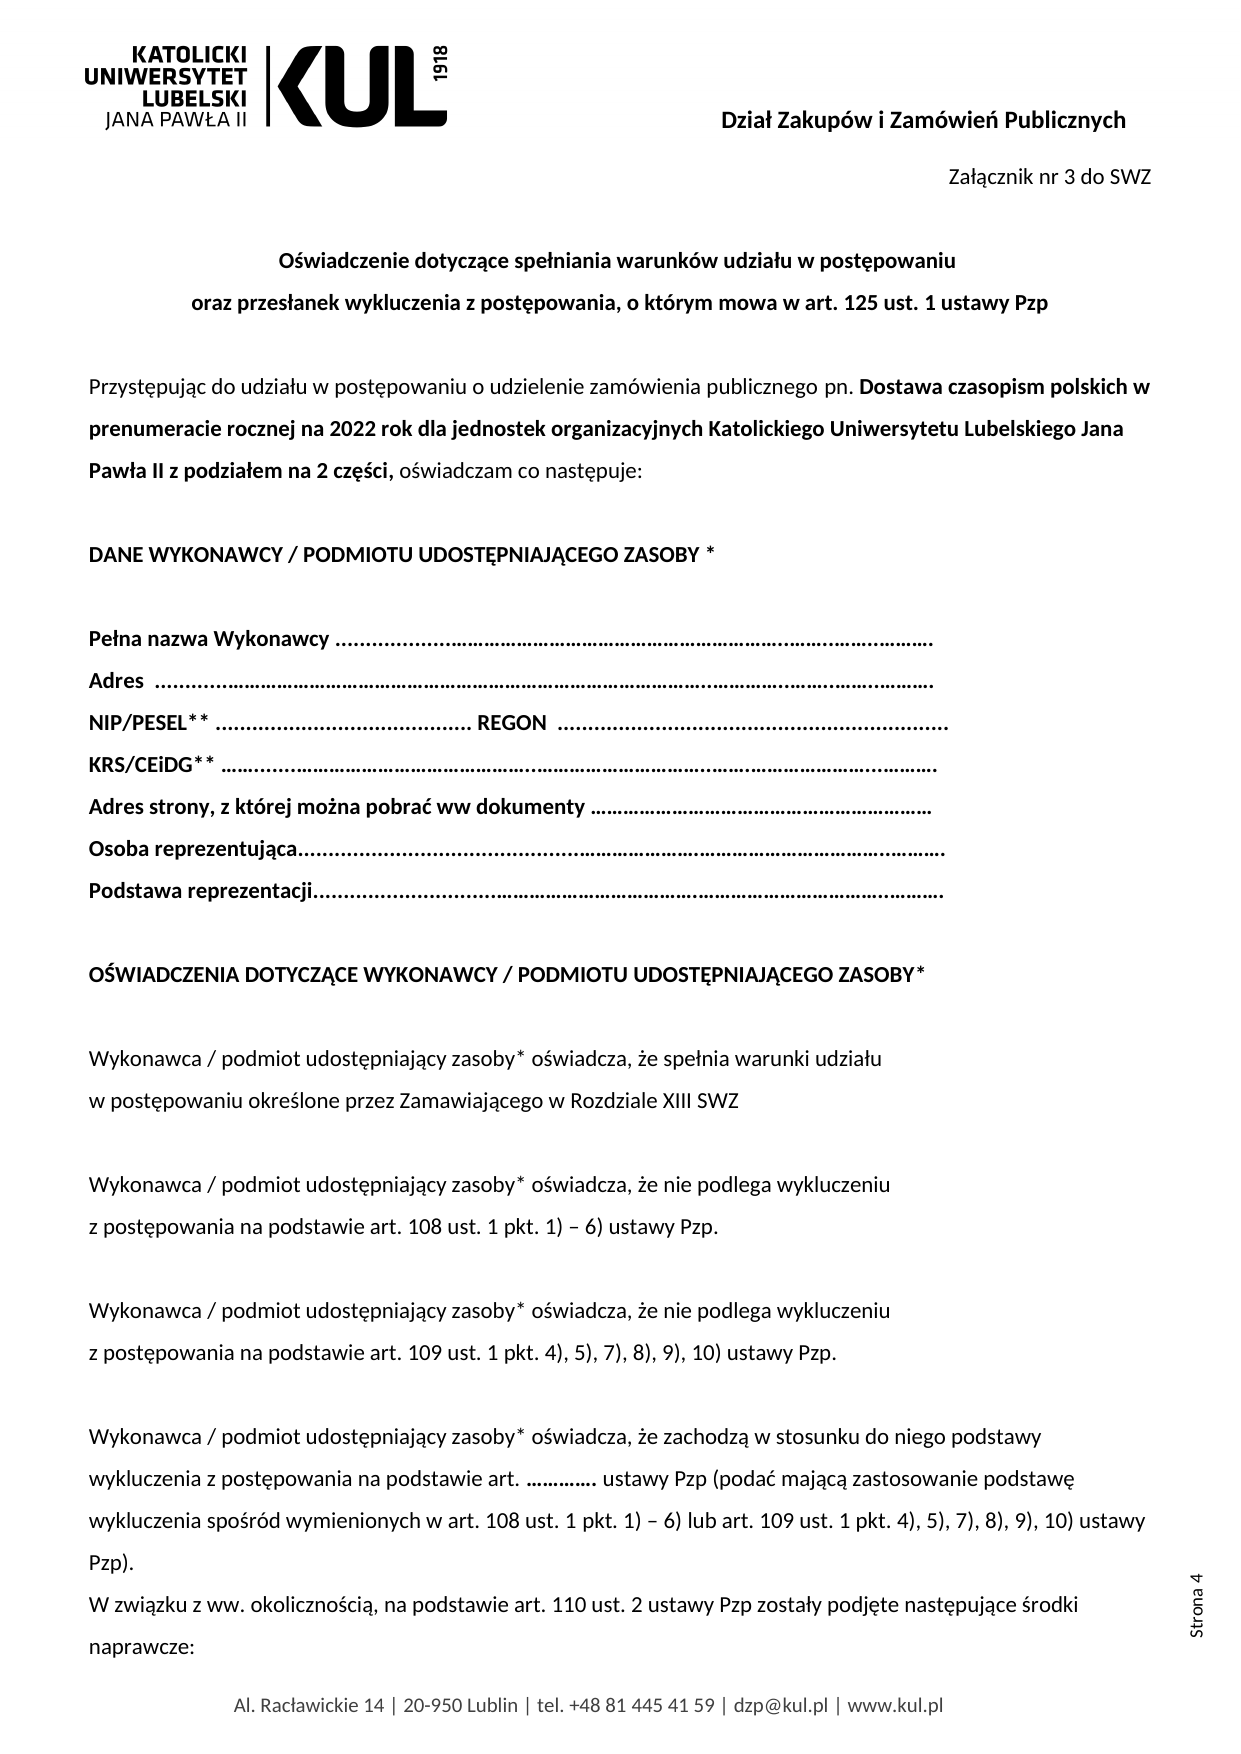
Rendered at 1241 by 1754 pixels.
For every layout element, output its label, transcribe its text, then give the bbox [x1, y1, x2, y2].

text Wykonawca / podmiot udostępniający zasoby* oświadcza, że nie podlega wykluczeniu z postępowania na podstawie art. 109 ust. 1 pkt. 4), 5), 7), 8), 9), 10) ustawy Pzp. [89, 1296, 1152, 1366]
text Przystępując do udziału w postępowaniu o udzielenie zamówienia publicznego pn. Dostawa czasopism polskich w prenumeracie rocznej na 2022 rok dla jednostek organizacyjnych Katolickiego Uniwersytetu Lubelskiego Jana Pawła II z podziałem na 2 części, oświadczam co następuje: [89, 372, 1152, 484]
text NIP/PESEL** .......................................... REGON ................................................................ [89, 708, 1152, 736]
text Wykonawca / podmiot udostępniający zasoby* oświadcza, że spełnia warunki udziału w postępowaniu określone przez Zamawiającego w Rozdziale XIII SWZ [89, 1044, 1152, 1114]
text DANE WYKONAWCY / PODMIOTU UDOSTĘPNIAJĄCEGO ZASOBY * [89, 540, 1152, 568]
text OŚWIADCZENIA DOTYCZĄCE WYKONAWCY / PODMIOTU UDOSTĘPNIAJĄCEGO ZASOBY* [89, 960, 1152, 988]
text W związku z ww. okolicznością, na podstawie art. 110 ust. 2 ustawy Pzp zostały podjęte następujące środki naprawcze: [89, 1590, 1152, 1660]
text Wykonawca / podmiot udostępniający zasoby* oświadcza, że nie podlega wykluczeniu z postępowania na podstawie art. 108 ust. 1 pkt. 1) – 6) ustawy Pzp. [89, 1170, 1152, 1240]
text Podstawa reprezentacji..............................……………………………….……………………………..………. [89, 876, 1152, 904]
text Załącznik nr 3 do SWZ [89, 162, 1152, 191]
text KRS/CEiDG** …….......……………………………………..…………………………..…….…………………...………. [89, 750, 1152, 778]
text Adres strony, z której można pobrać ww dokumenty ……………………………………………………… [89, 792, 1152, 820]
text Osoba reprezentująca..............................................………………….……………………………..………. [89, 834, 1152, 862]
text Oświadczenie dotyczące spełniania warunków udziału w postępowaniu oraz przesłanek wykluczenia z postępowania, o którym mowa w art. 125 ust. 1 ustawy Pzp [89, 246, 1152, 316]
text Pełna nazwa Wykonawcy ...................……………………………………………………..……..……..………. [89, 624, 1152, 652]
text Wykonawca / podmiot udostępniający zasoby* oświadcza, że zachodzą w stosunku do niego podstawy wykluczenia z postępowania na podstawie art. …………. ustawy Pzp (podać mającą zastosowanie podstawę wykluczenia spośród wymienionych w art. 108 ust. 1 pkt. 1) – 6) lub art. 109 ust. 1 pkt. 4), 5), 7), 8), 9), 10) ustawy Pzp). [89, 1422, 1152, 1576]
picture [0, 0, 1241, 138]
text Adres ............……………………………………………………………………………..…………..……..……..………. [89, 666, 1152, 694]
